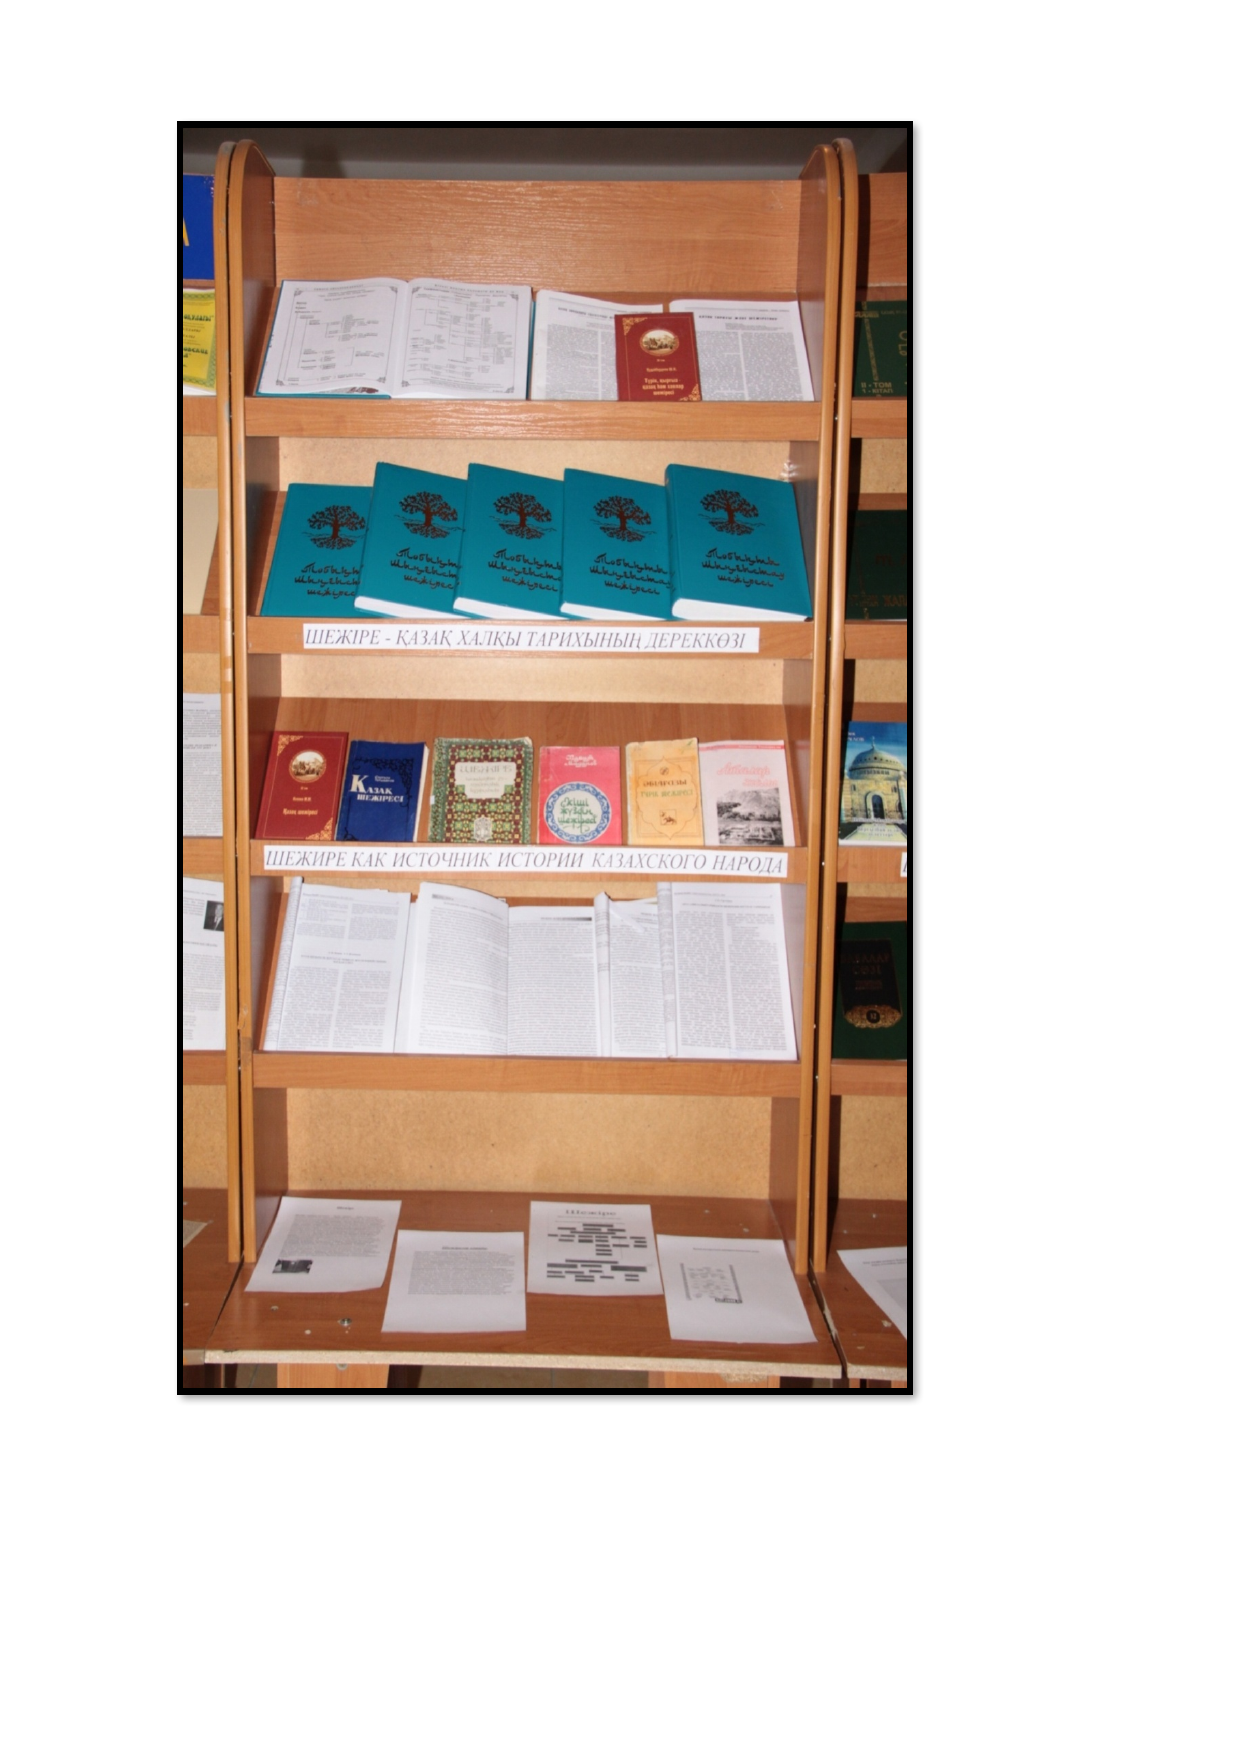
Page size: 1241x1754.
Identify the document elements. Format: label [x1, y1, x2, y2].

picture [183, 128, 907, 1388]
